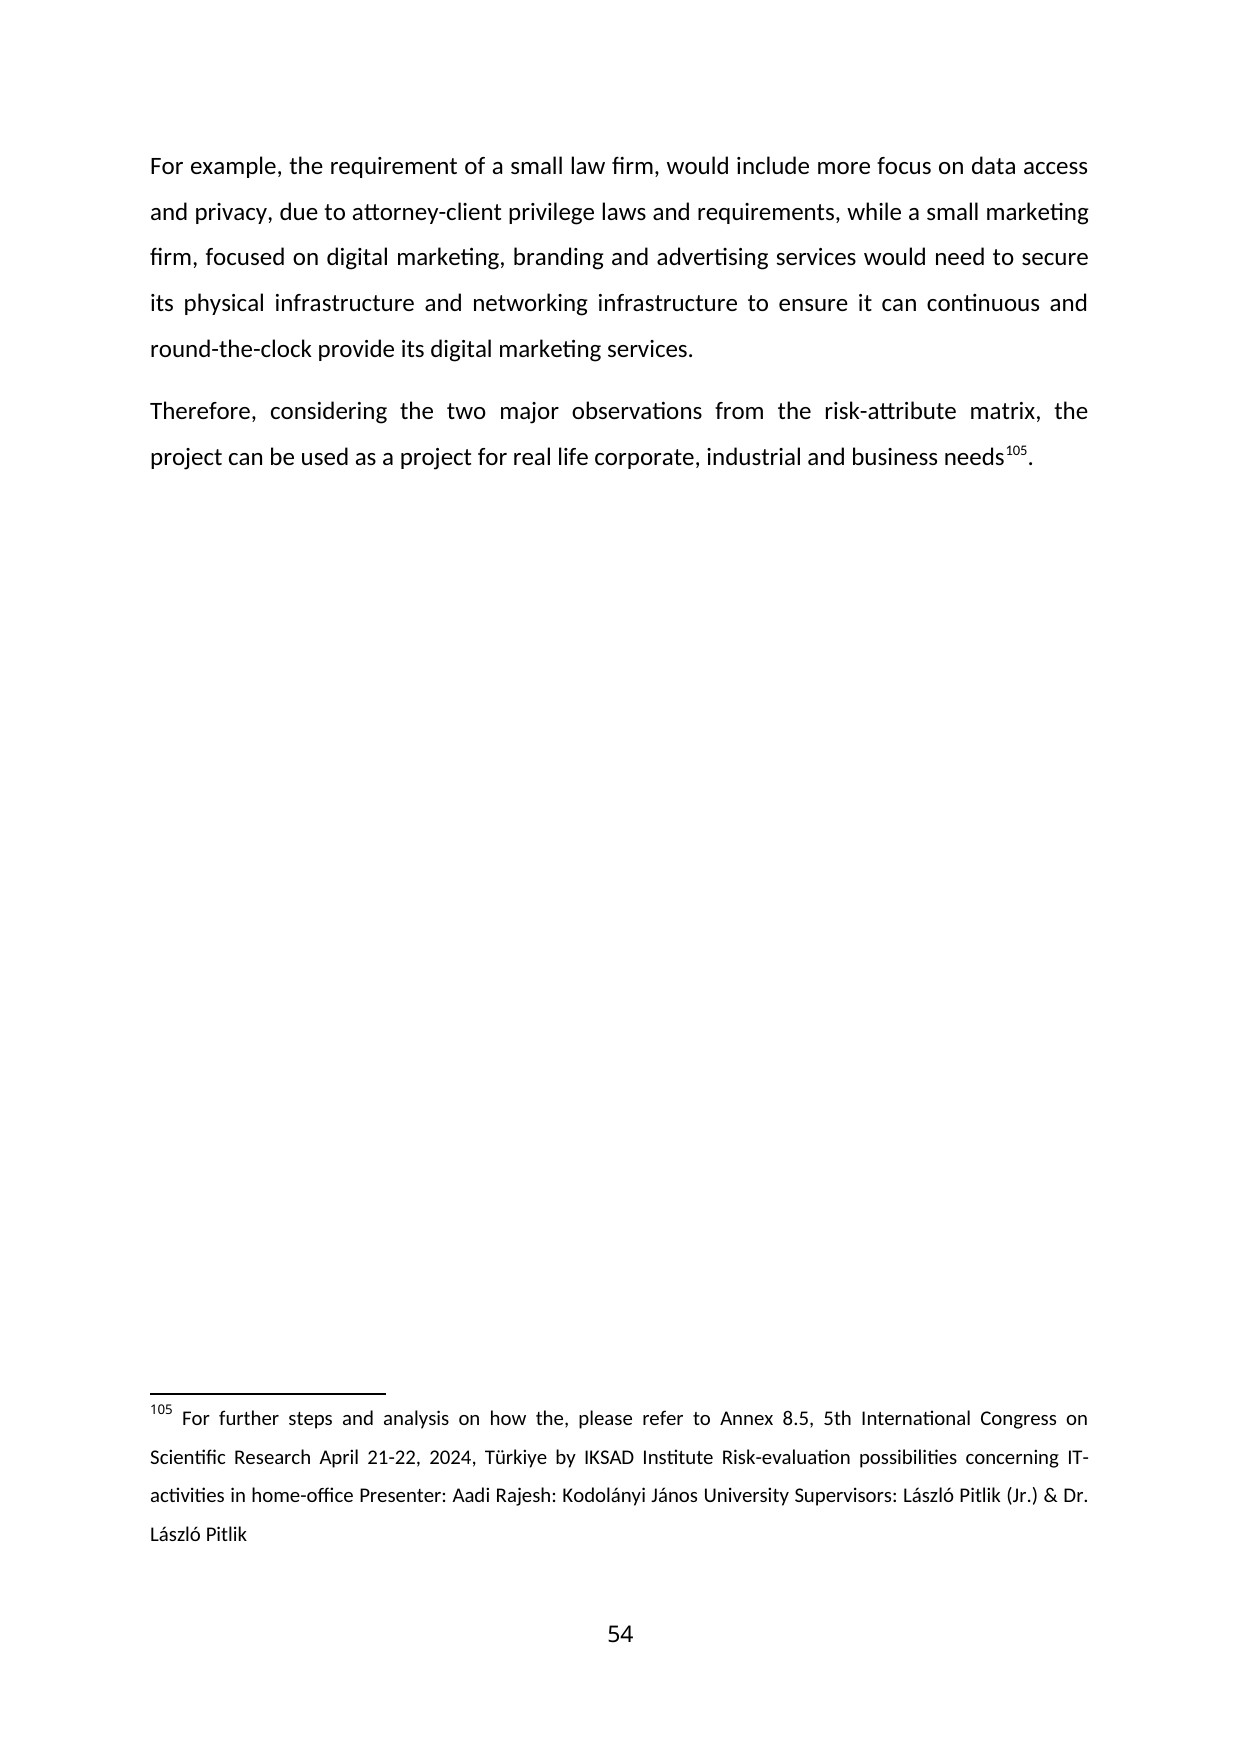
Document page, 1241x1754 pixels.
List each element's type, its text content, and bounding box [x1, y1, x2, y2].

text For example, the requirement of a small law firm, would include more focus on data access and privacy, due to attorney-client privilege laws and requirements, while a small marketing firm, focused on digital marketing, branding and advertising services would need to secure its physical infrastructure and networking infrastructure to ensure it can continuous and round-the-clock provide its digital marketing services. [150, 150, 1090, 363]
text Therefore, considering the two major observations from the risk-attribute matrix, the project can be used as a project for real life corporate, industrial and business needs. [150, 395, 1090, 472]
